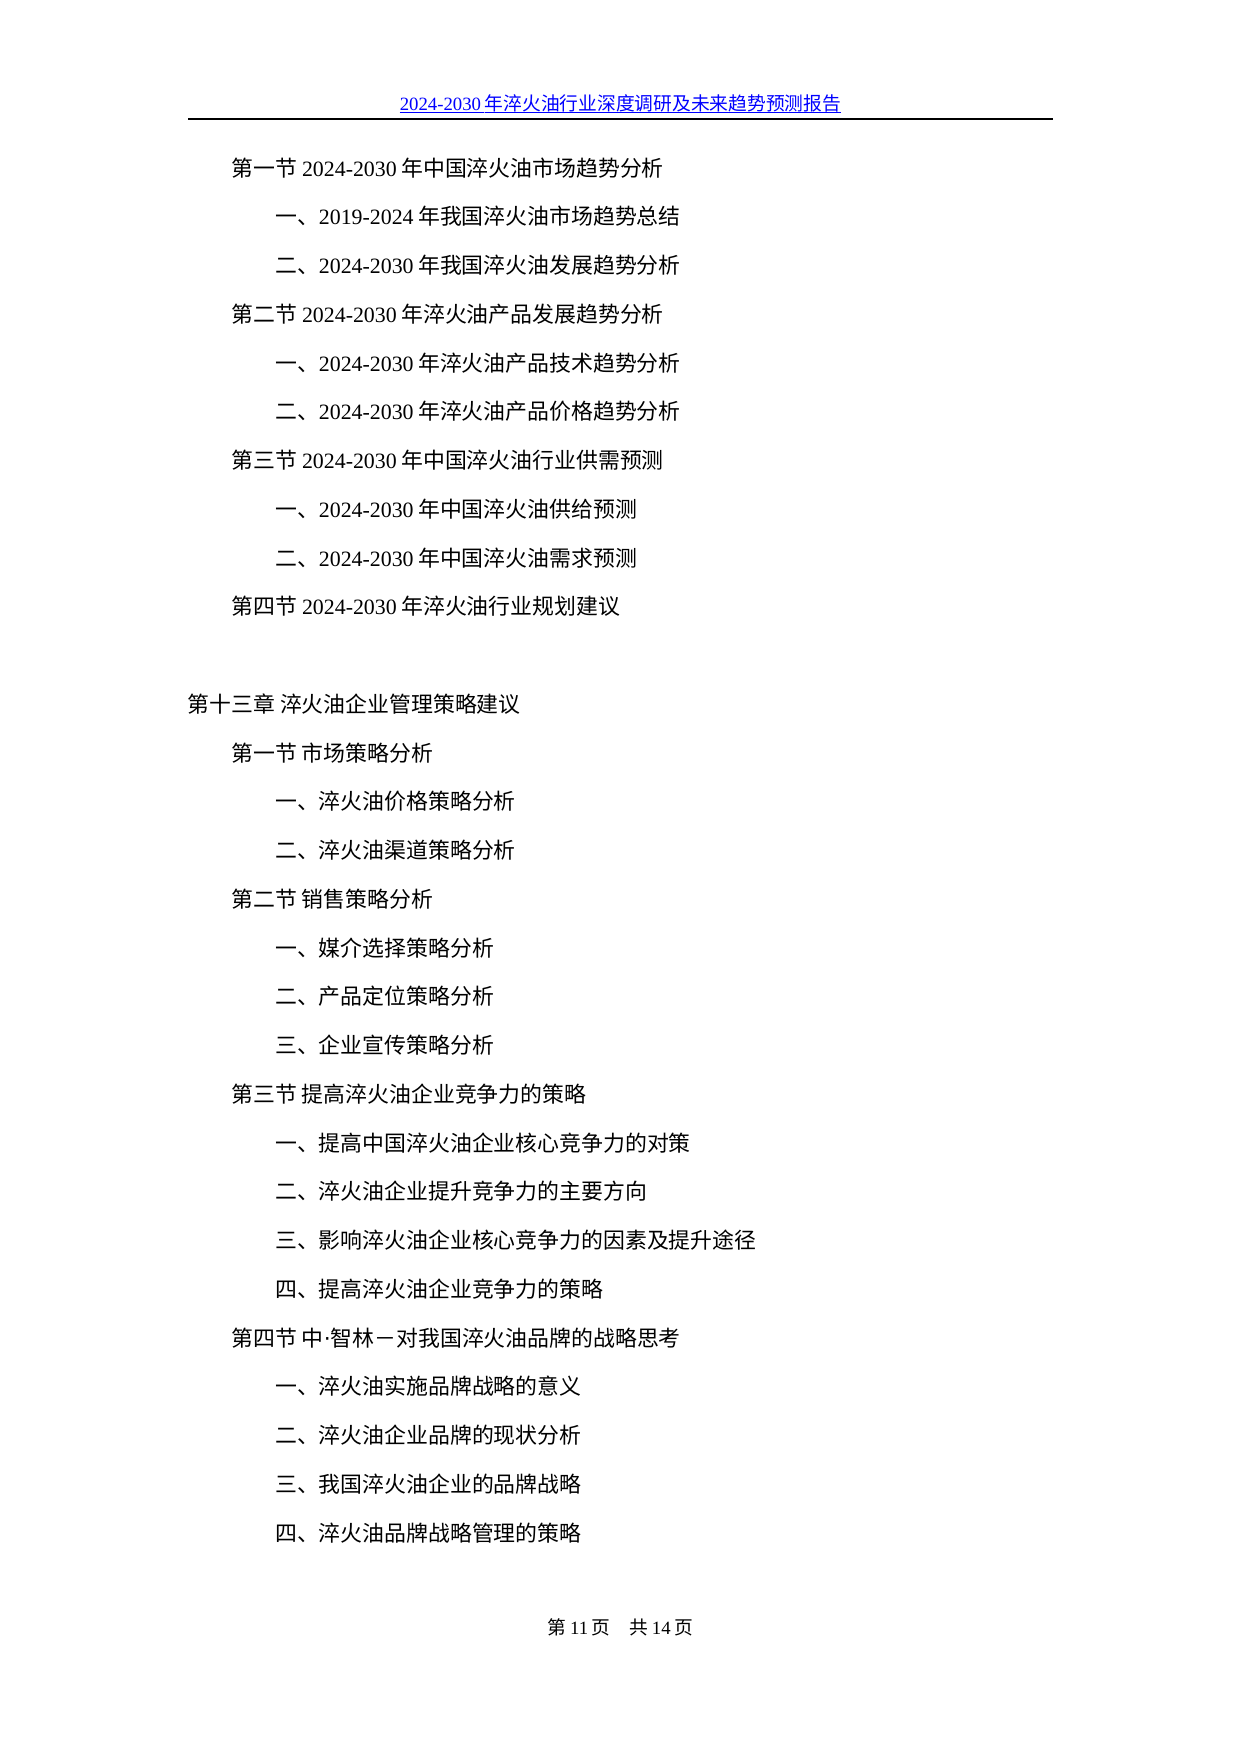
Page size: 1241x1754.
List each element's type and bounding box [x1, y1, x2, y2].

text [187, 150, 1053, 1548]
